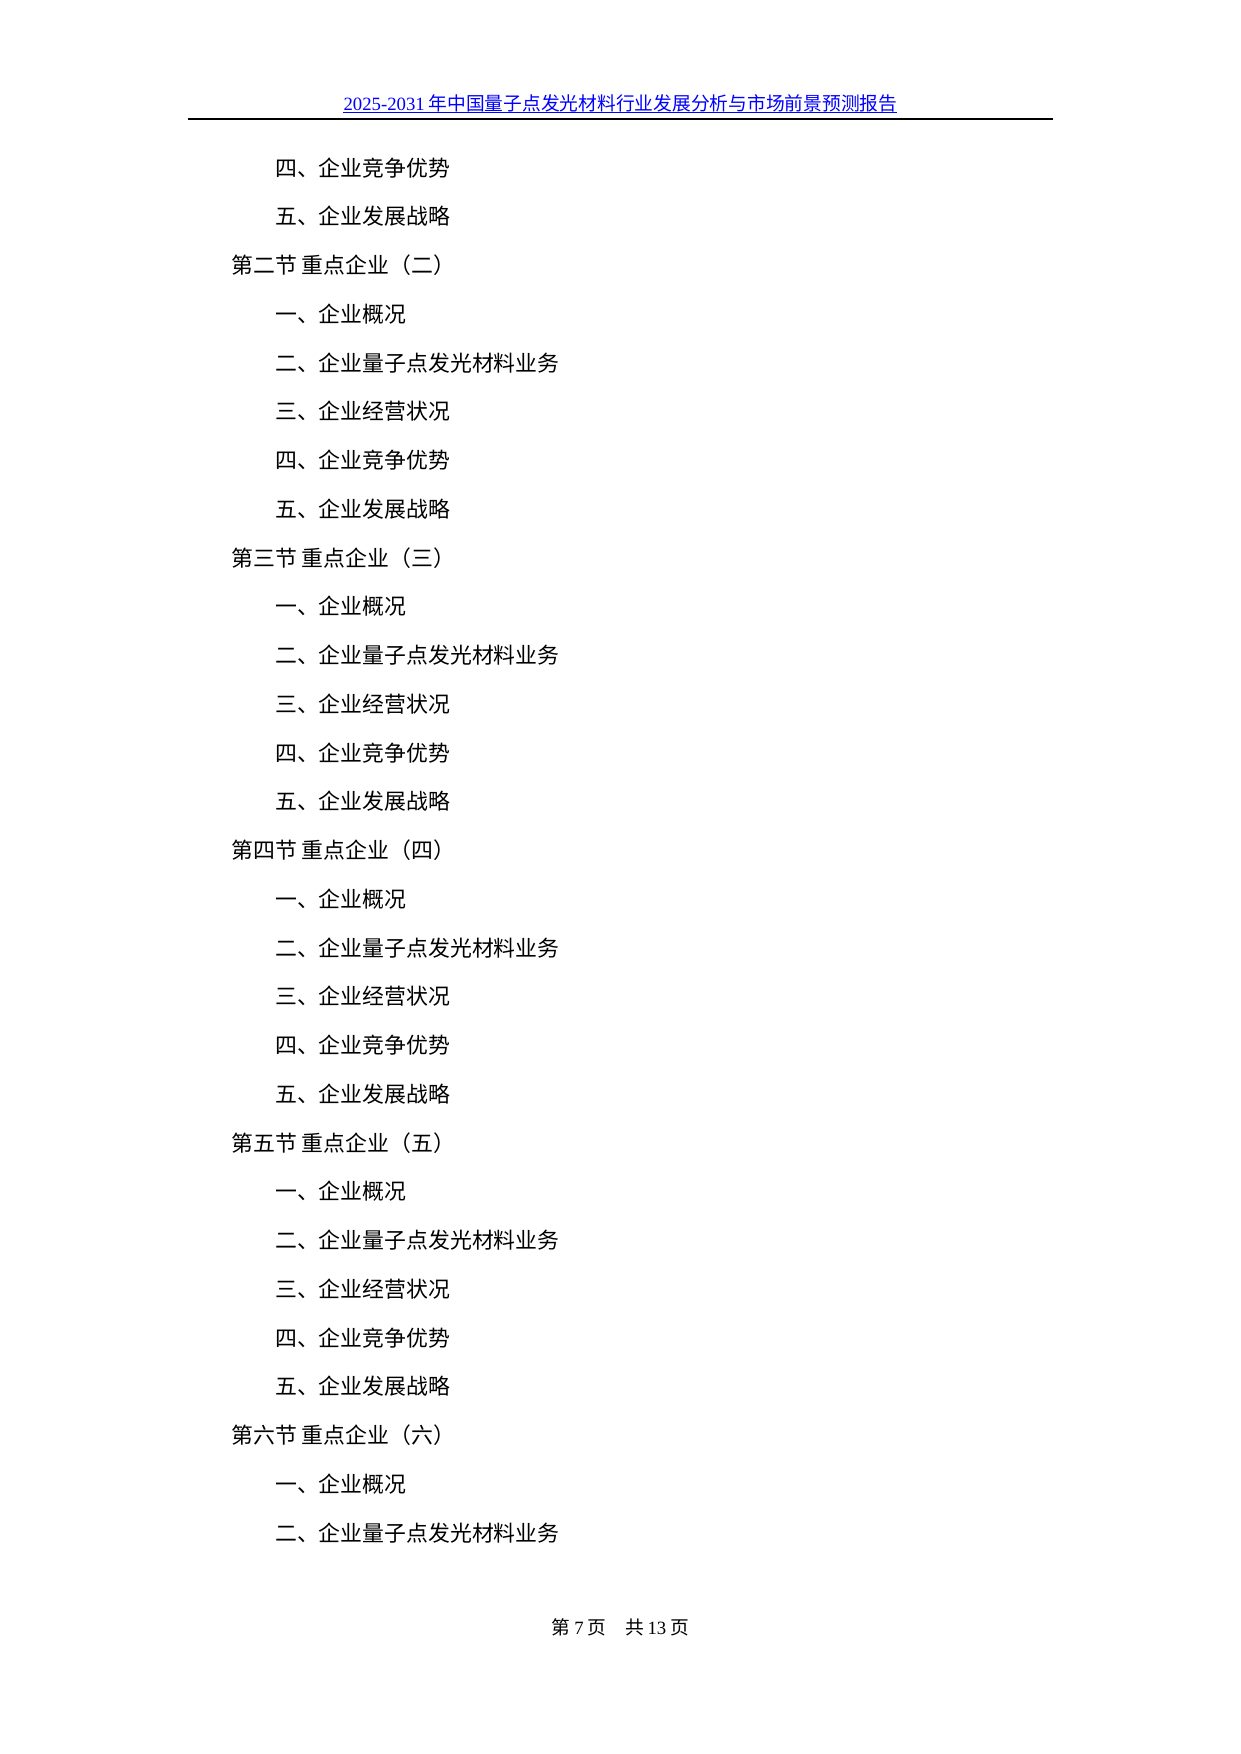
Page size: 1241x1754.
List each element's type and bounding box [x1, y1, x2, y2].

text [187, 150, 1053, 1548]
